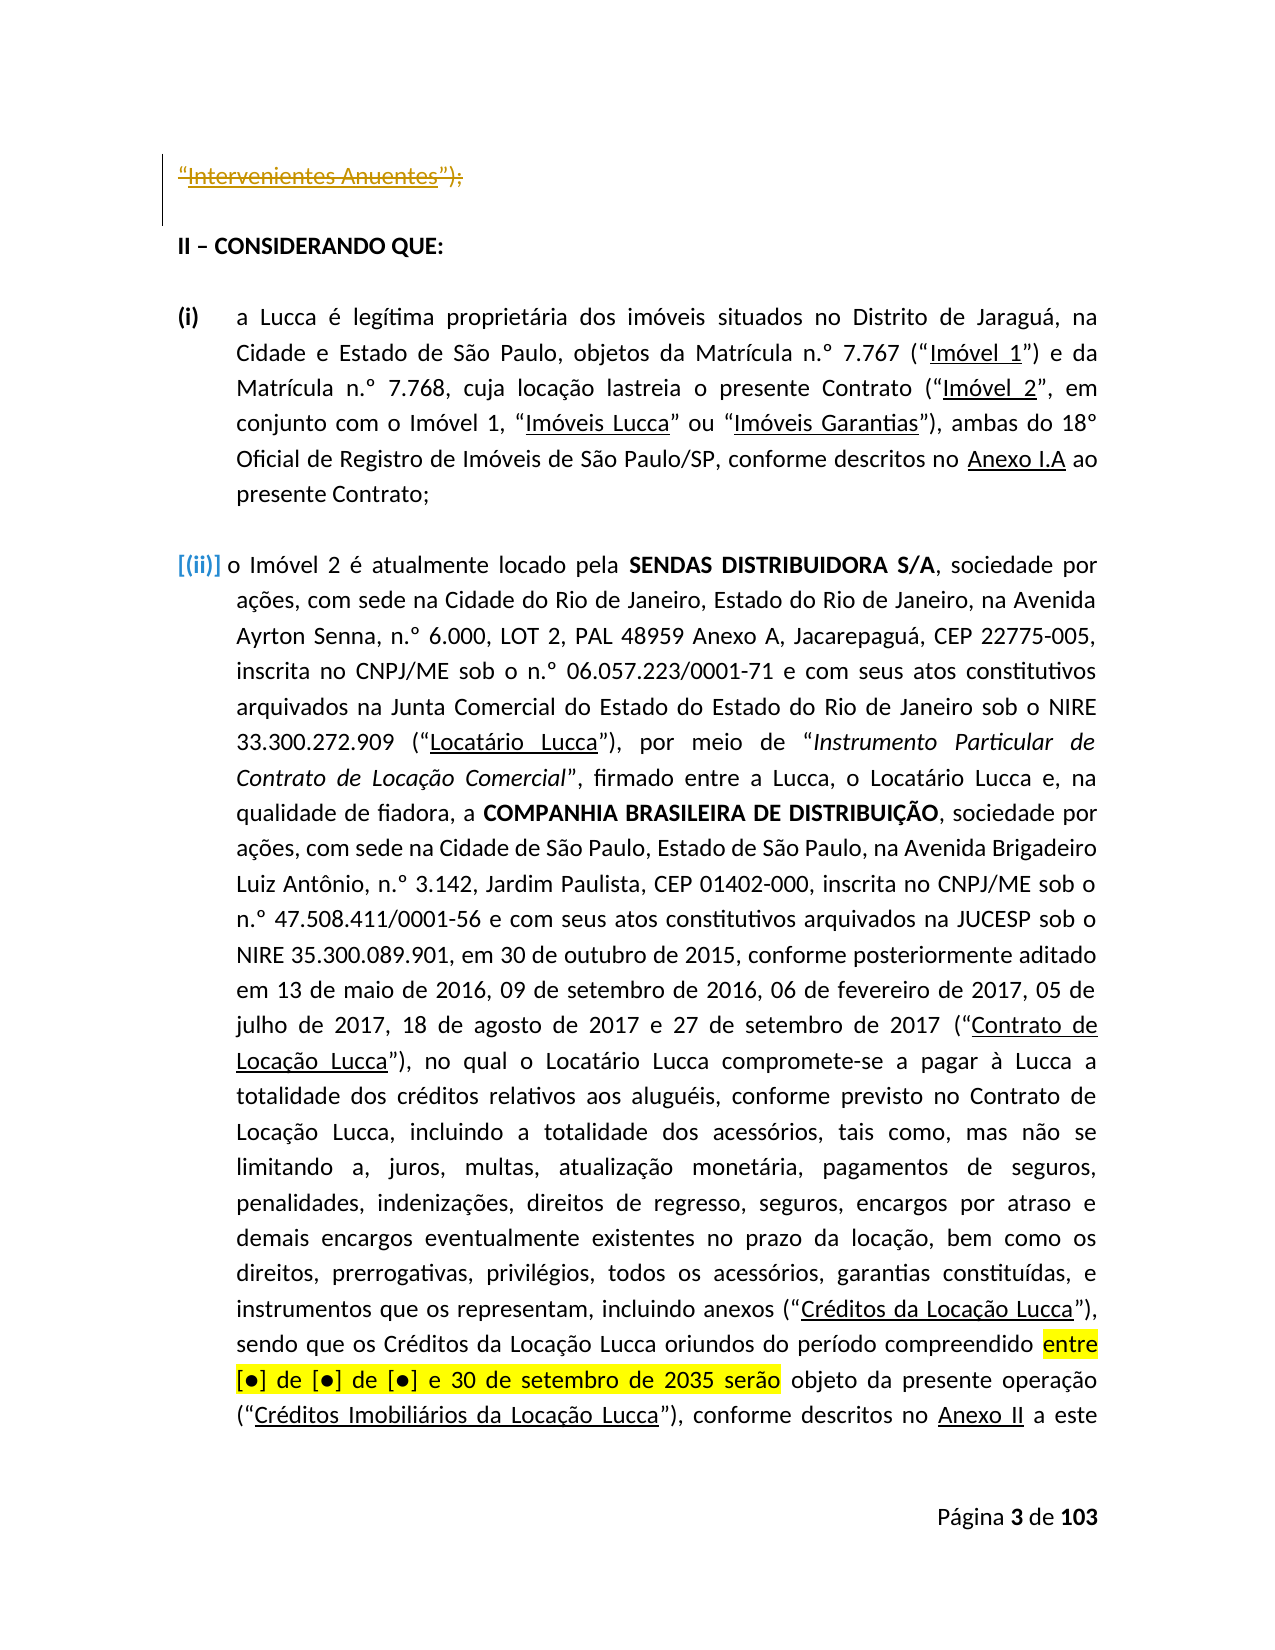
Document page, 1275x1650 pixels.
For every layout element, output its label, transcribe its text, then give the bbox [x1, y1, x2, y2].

text II – CONSIDERANDO QUE: [177, 226, 1098, 262]
list a Lucca é legítima proprietária dos imóveis situados no Distrito de Jaraguá, na Cidade e Estado de São Paulo, objetos da Matrícula n.º 7.767 (“Imóvel 1”) e da Matrícula n.º 7.768, cuja locação lastreia o presente Contrato (“Imóvel 2”, em conjunto com o Imóvel 1, “Imóveis Lucca” ou “Imóveis Garantias”), ambas do 18º Oficial de Registro de Imóveis de São Paulo/SP, conforme descritos no Anexo I.A ao presente Contrato; [177, 297, 1098, 510]
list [177, 545, 1098, 1431]
